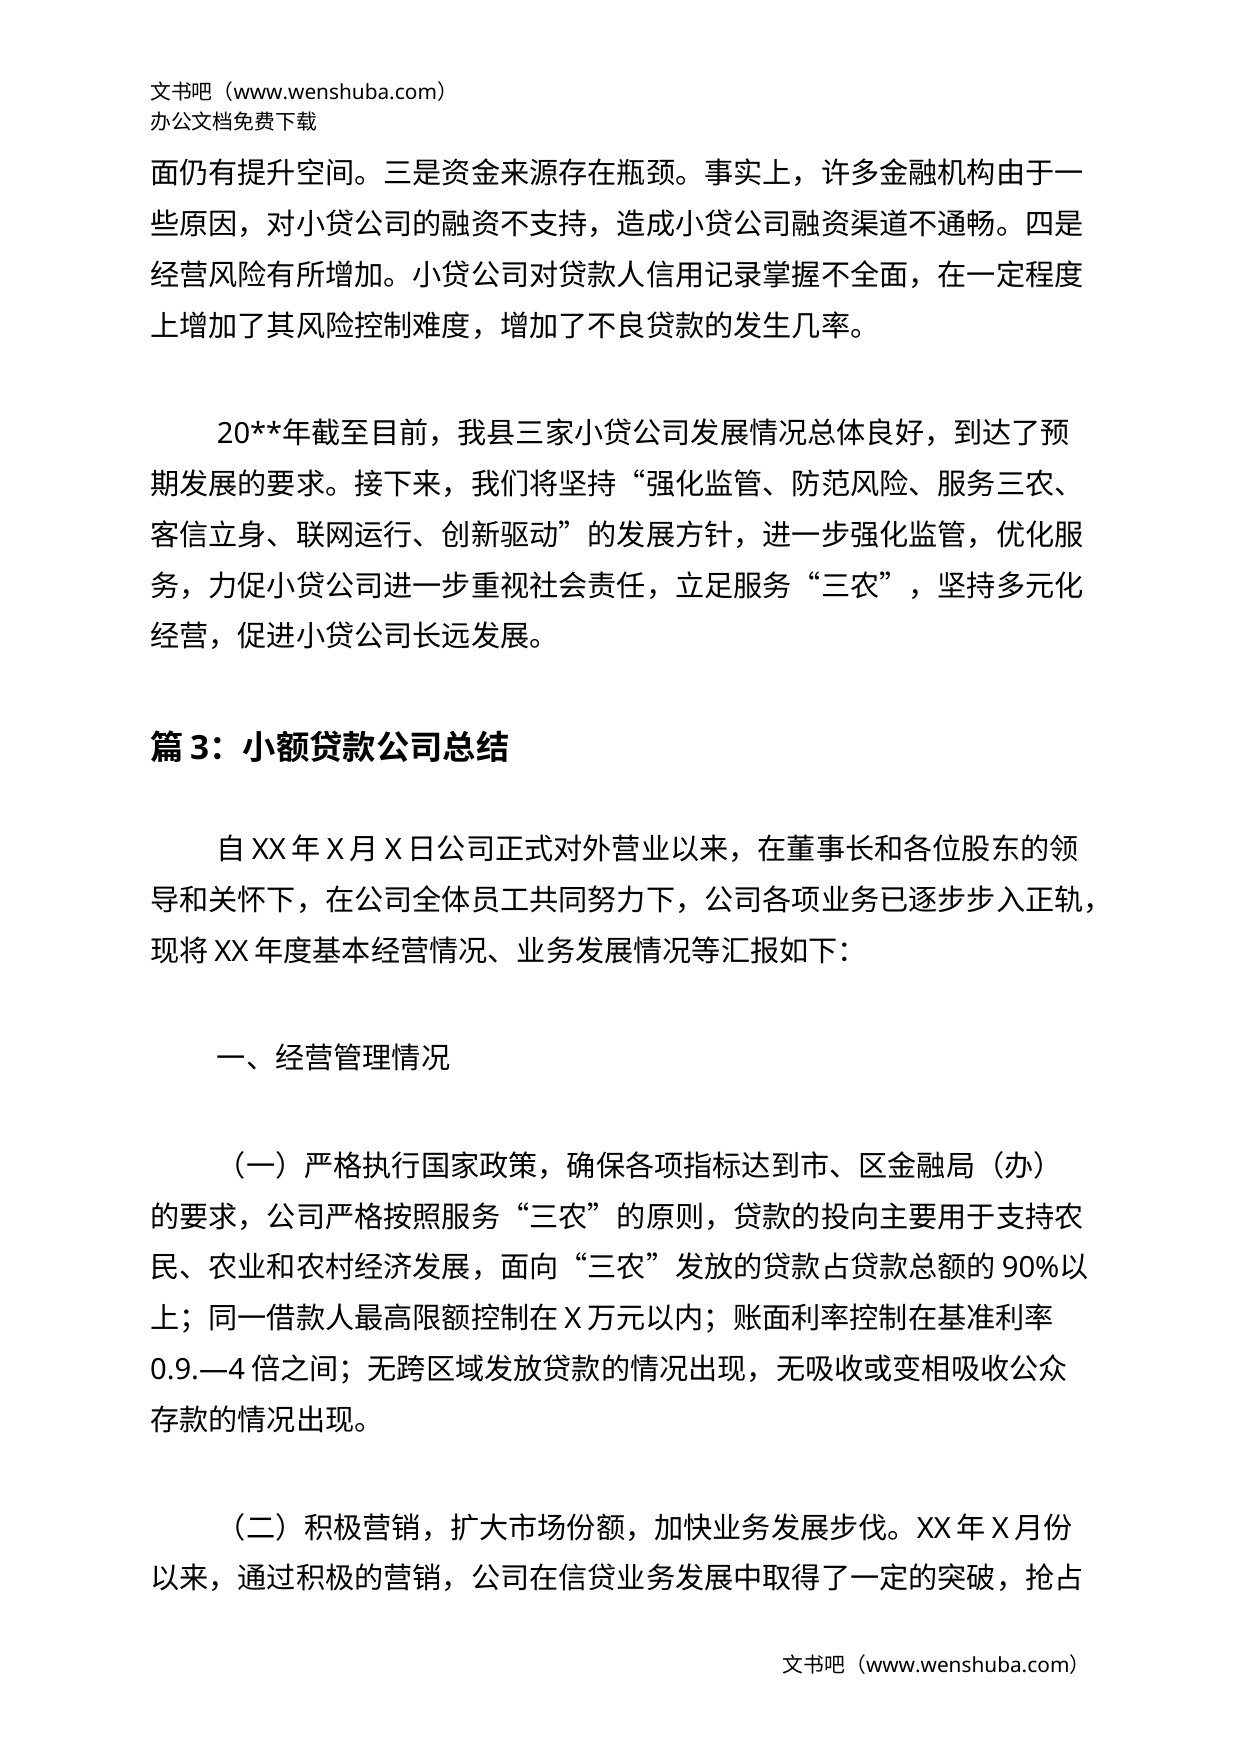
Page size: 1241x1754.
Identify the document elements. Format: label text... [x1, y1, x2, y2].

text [150, 1504, 1090, 1597]
text 一、经营管理情况 [150, 1035, 1090, 1077]
text 20**年截至目前，我县三家小贷公司发展情况总体良好，到达了预期发展的要求。接下来，我们将坚持“强化监管、防范风险、服务三农、客信立身、联网运行、创新驱动”的发展方针，进一步强化监管，优化服务，力促小贷公司进一步重视社会责任，立足服务“三农”，坚持多元化经营，促进小贷公司长远发展。 [150, 410, 1090, 655]
text （一）严格执行国家政策，确保各项指标达到市、区金融局（办）的要求，公司严格按照服务“三农”的原则，贷款的投向主要用于支持农民、农业和农村经济发展，面向“三农”发放的贷款占贷款总额的90%以上；同一借款人最高限额控制在X万元以内；账面利率控制在基准利率0.9.—4倍之间；无跨区域发放贷款的情况出现，无吸收或变相吸收公众存款的情况出现。 [150, 1143, 1090, 1439]
text 篇3：小额贷款公司总结 [150, 720, 1090, 769]
text 自XX年X月X日公司正式对外营业以来，在董事长和各位股东的领导和关怀下，在公司全体员工共同努力下，公司各项业务已逐步步入正轨，现将XX年度基本经营情况、业务发展情况等汇报如下： [150, 826, 1090, 970]
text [150, 150, 1090, 344]
